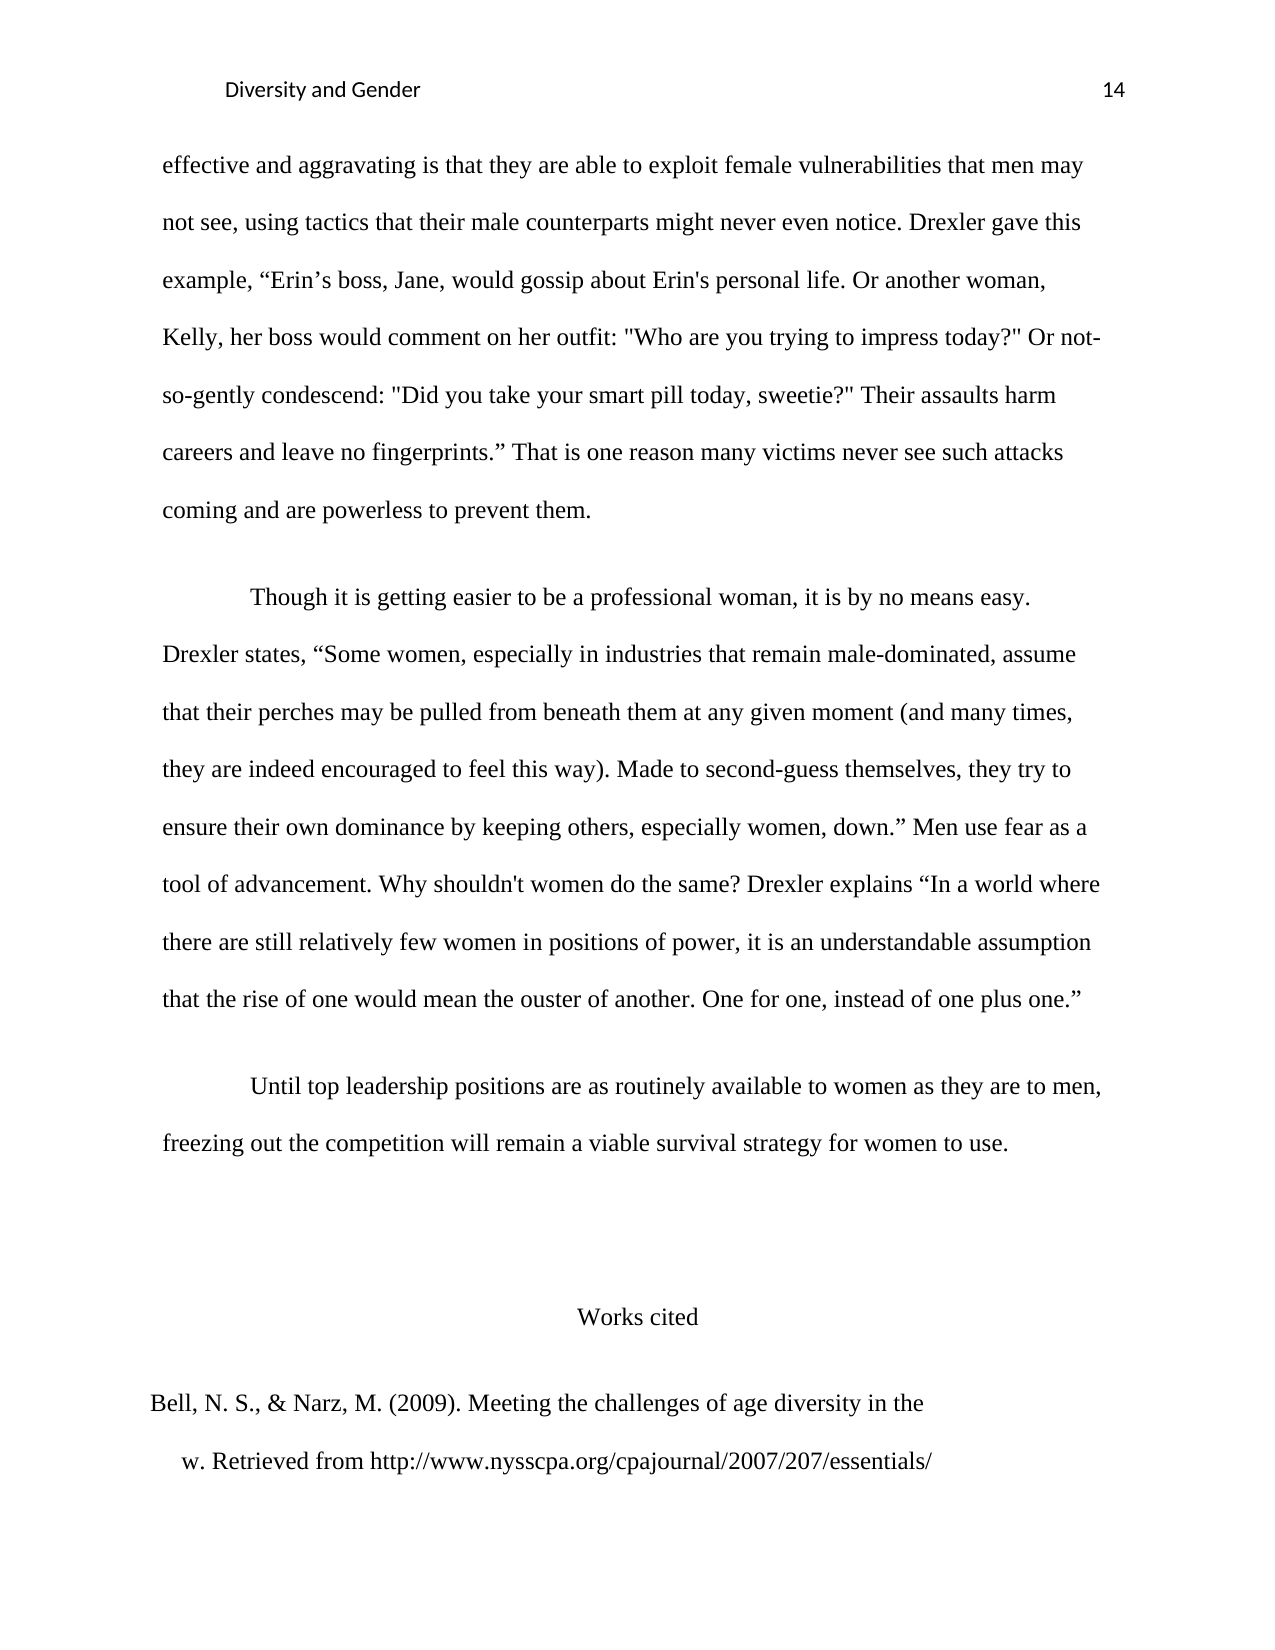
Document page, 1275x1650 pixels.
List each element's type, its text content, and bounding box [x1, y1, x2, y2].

text Though it is getting easier to be a professional woman, it is by no means easy. Drexler states, “Some women, especially in industries that remain male-dominated, assume that their perches may be pulled from beneath them at any given moment (and many times, they are indeed encouraged to feel this way). Made to second-guess themselves, they try to ensure their own dominance by keeping others, especially women, down.” Men use fear as a tool of advancement. Why shouldn't women do the same? Drexler explains “In a world where there are still relatively few women in positions of power, it is an understandable assumption that the rise of one would mean the ouster of another. One for one, instead of one plus one.” [162, 582, 1113, 1013]
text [162, 150, 1113, 524]
text Bell, N. S., & Narz, M. (2009). Meeting the challenges of age diversity in the [150, 1388, 1125, 1417]
text w. Retrieved from http://www.nysscpa.org/cpajournal/2007/207/essentials/ [150, 1446, 1125, 1475]
text Works cited [150, 1302, 1125, 1330]
text Until top leadership positions are as routinely available to women as they are to men, freezing out the competition will remain a viable survival strategy for women to use. [162, 1071, 1113, 1157]
